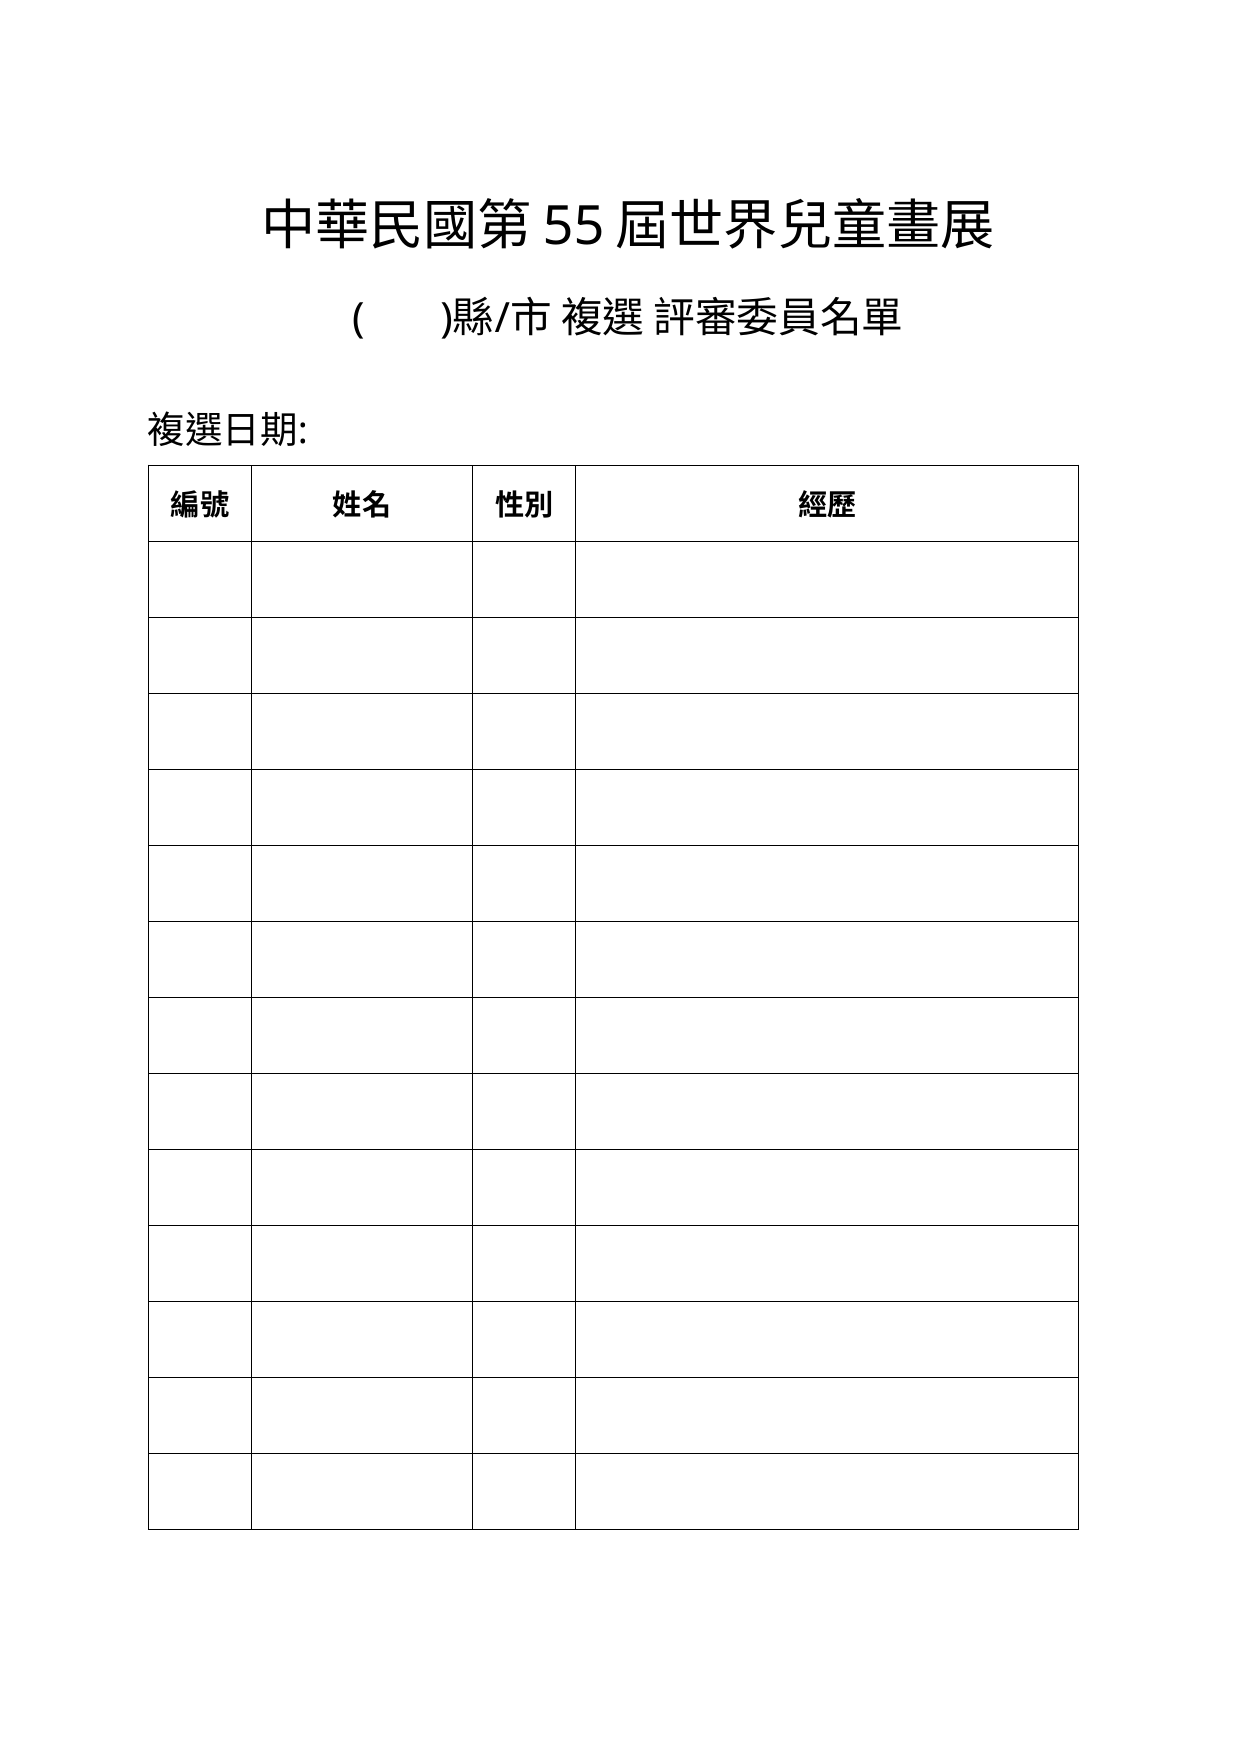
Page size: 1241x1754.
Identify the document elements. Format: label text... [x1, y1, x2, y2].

table_cell [149, 1378, 251, 1453]
table_cell [149, 846, 251, 921]
table_cell [576, 1150, 1078, 1225]
table_header 性別 [473, 466, 575, 541]
table_cell [252, 922, 472, 997]
table_cell [473, 770, 575, 845]
table_cell [252, 1378, 472, 1453]
table_cell [576, 618, 1078, 693]
table_cell [252, 694, 472, 769]
table_cell [576, 694, 1078, 769]
table_cell [252, 618, 472, 693]
table_cell [576, 1378, 1078, 1453]
table_header 姓名 [252, 466, 472, 541]
table_cell [576, 922, 1078, 997]
table_cell [576, 1302, 1078, 1377]
table_cell [473, 1074, 575, 1149]
table_cell [473, 846, 575, 921]
table_cell [473, 694, 575, 769]
table_header 經歷 [576, 466, 1078, 541]
table_cell [149, 542, 251, 617]
table_cell [576, 998, 1078, 1073]
table_cell [576, 770, 1078, 845]
table_cell [576, 1074, 1078, 1149]
table_cell [149, 618, 251, 693]
table_cell [149, 1226, 251, 1301]
table_cell [252, 846, 472, 921]
table_cell [252, 1454, 472, 1529]
table_cell [252, 1074, 472, 1149]
table_cell [252, 1226, 472, 1301]
table_cell [149, 922, 251, 997]
table_cell [149, 1302, 251, 1377]
text 複選日期: [148, 389, 1107, 464]
table_cell [473, 998, 575, 1073]
table_cell [149, 1454, 251, 1529]
table_cell [473, 1226, 575, 1301]
table_cell [252, 1150, 472, 1225]
text 中華民國第55屆世界兒童畫展 [148, 164, 1107, 277]
table_cell [473, 1150, 575, 1225]
table_cell [149, 694, 251, 769]
table_cell [473, 618, 575, 693]
table_cell [473, 922, 575, 997]
table_cell [473, 1454, 575, 1529]
table_cell [149, 998, 251, 1073]
table_cell [473, 1378, 575, 1453]
table_cell [149, 1074, 251, 1149]
table_cell [473, 542, 575, 617]
table_cell [252, 1302, 472, 1377]
table_header 編號 [149, 466, 251, 541]
table_cell [576, 846, 1078, 921]
table_cell [576, 1454, 1078, 1529]
table_cell [473, 1302, 575, 1377]
table_cell [576, 542, 1078, 617]
table_cell [252, 998, 472, 1073]
table_cell [576, 1226, 1078, 1301]
table_cell [252, 542, 472, 617]
table_cell [252, 770, 472, 845]
table_cell [149, 770, 251, 845]
table_cell [149, 1150, 251, 1225]
text ( )縣/市 複選 評審委員名單 [148, 277, 1107, 352]
